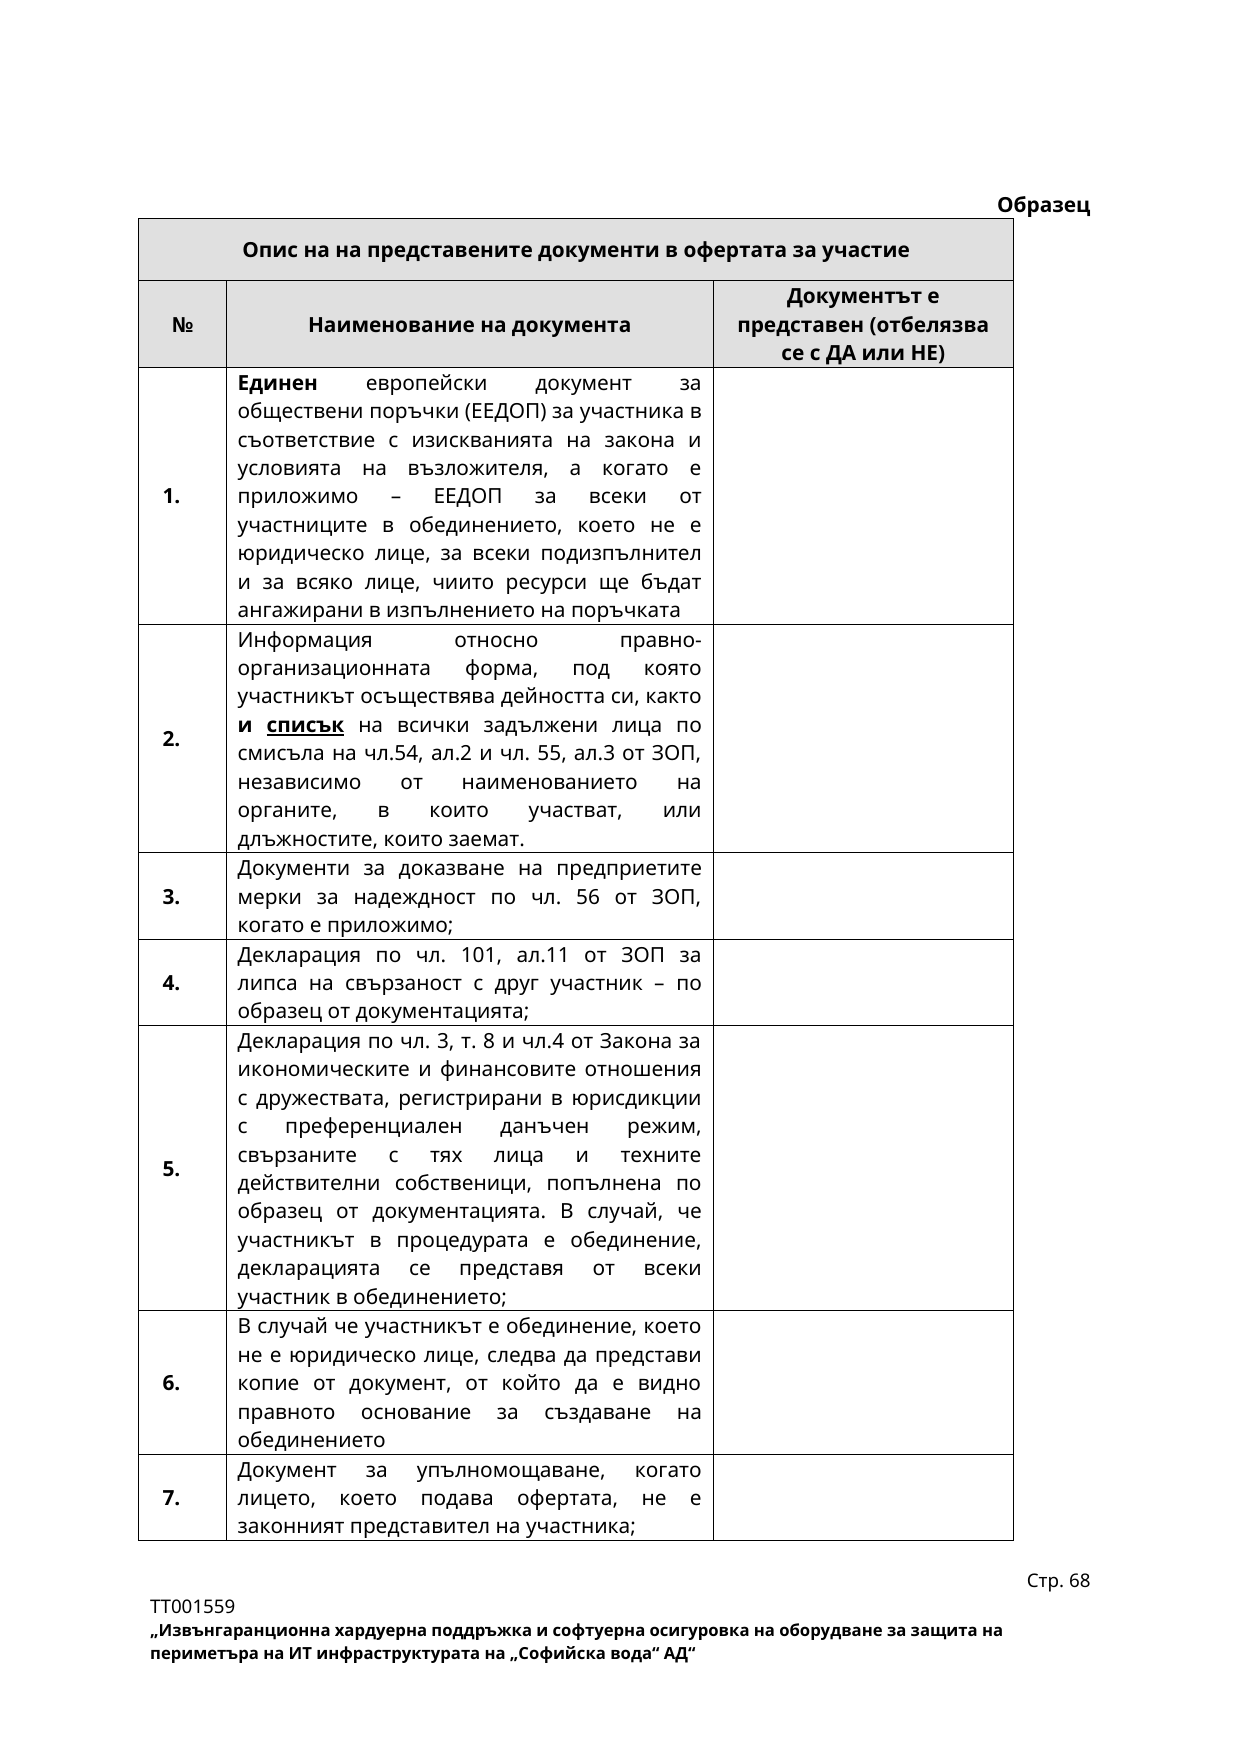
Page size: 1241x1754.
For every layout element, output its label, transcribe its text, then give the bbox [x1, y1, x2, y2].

table_cell Документи за доказване на предприетите мерки за надеждност по чл. 56 от ЗОП, когато е приложимо; [227, 853, 713, 939]
table_cell [714, 940, 1013, 1025]
table_cell Декларация по чл. 101, ал.11 от ЗОП за липса на свързаност с друг участник – по образец от документацията; [227, 940, 713, 1025]
table_cell Документ за упълномощаване, когато лицето, което подава офертата, не е законният представител на участника; [227, 1455, 713, 1540]
table_cell [714, 368, 1013, 624]
table_cell Информация относно правно-организационната форма, под която участникът осъществява дейността си, както и списък на всички задължени лица по смисъла на чл.54, ал.2 и чл. 55, ал.3 от ЗОП, независимо от наименованието на органите, в които участват, или длъжностите, които заемат. [227, 625, 713, 852]
table_header Опис на на представените документи в офертата за участие [139, 219, 1013, 280]
table_cell [139, 1026, 226, 1310]
table_cell [139, 1455, 226, 1540]
table_cell [139, 1311, 226, 1454]
table_cell [714, 853, 1013, 939]
table_cell [139, 940, 226, 1025]
table_cell Наименование на документа [227, 281, 713, 367]
table_cell [139, 625, 226, 852]
table_cell В случай че участникът е обединение, което не е юридическо лице, следва да представи копие от документ, от който да е видно правното основание за създаване на обединението [227, 1311, 713, 1454]
table_cell Единен европейски документ за обществени поръчки (ЕЕДОП) за участника в съответствие с изискванията на закона и условията на възложителя, а когато е приложимо – ЕЕДОП за всеки от участниците в обединението, което не е юридическо лице, за всеки подизпълнител и за всяко лице, чиито ресурси ще бъдат ангажирани в изпълнението на поръчката [227, 368, 713, 624]
text Образец [150, 190, 1090, 218]
table_cell [714, 625, 1013, 852]
table_cell Декларация по чл. 3, т. 8 и чл.4 от Закона за икономическите и финансовите отношения с дружествата, регистрирани в юрисдикции с преференциален данъчен режим, свързаните с тях лица и техните действителни собственици, попълнена по образец от документацията. В случай, че участникът в процедурата е обединение, декларацията се представя от всеки участник в обединението; [227, 1026, 713, 1310]
table_cell [139, 368, 226, 624]
table_cell Документът е представен (отбелязва се с ДА или НЕ) [714, 281, 1013, 367]
table_cell № [139, 281, 226, 367]
table_cell [714, 1311, 1013, 1454]
table_cell [714, 1026, 1013, 1310]
table_cell [714, 1455, 1013, 1540]
table_cell [139, 853, 226, 939]
